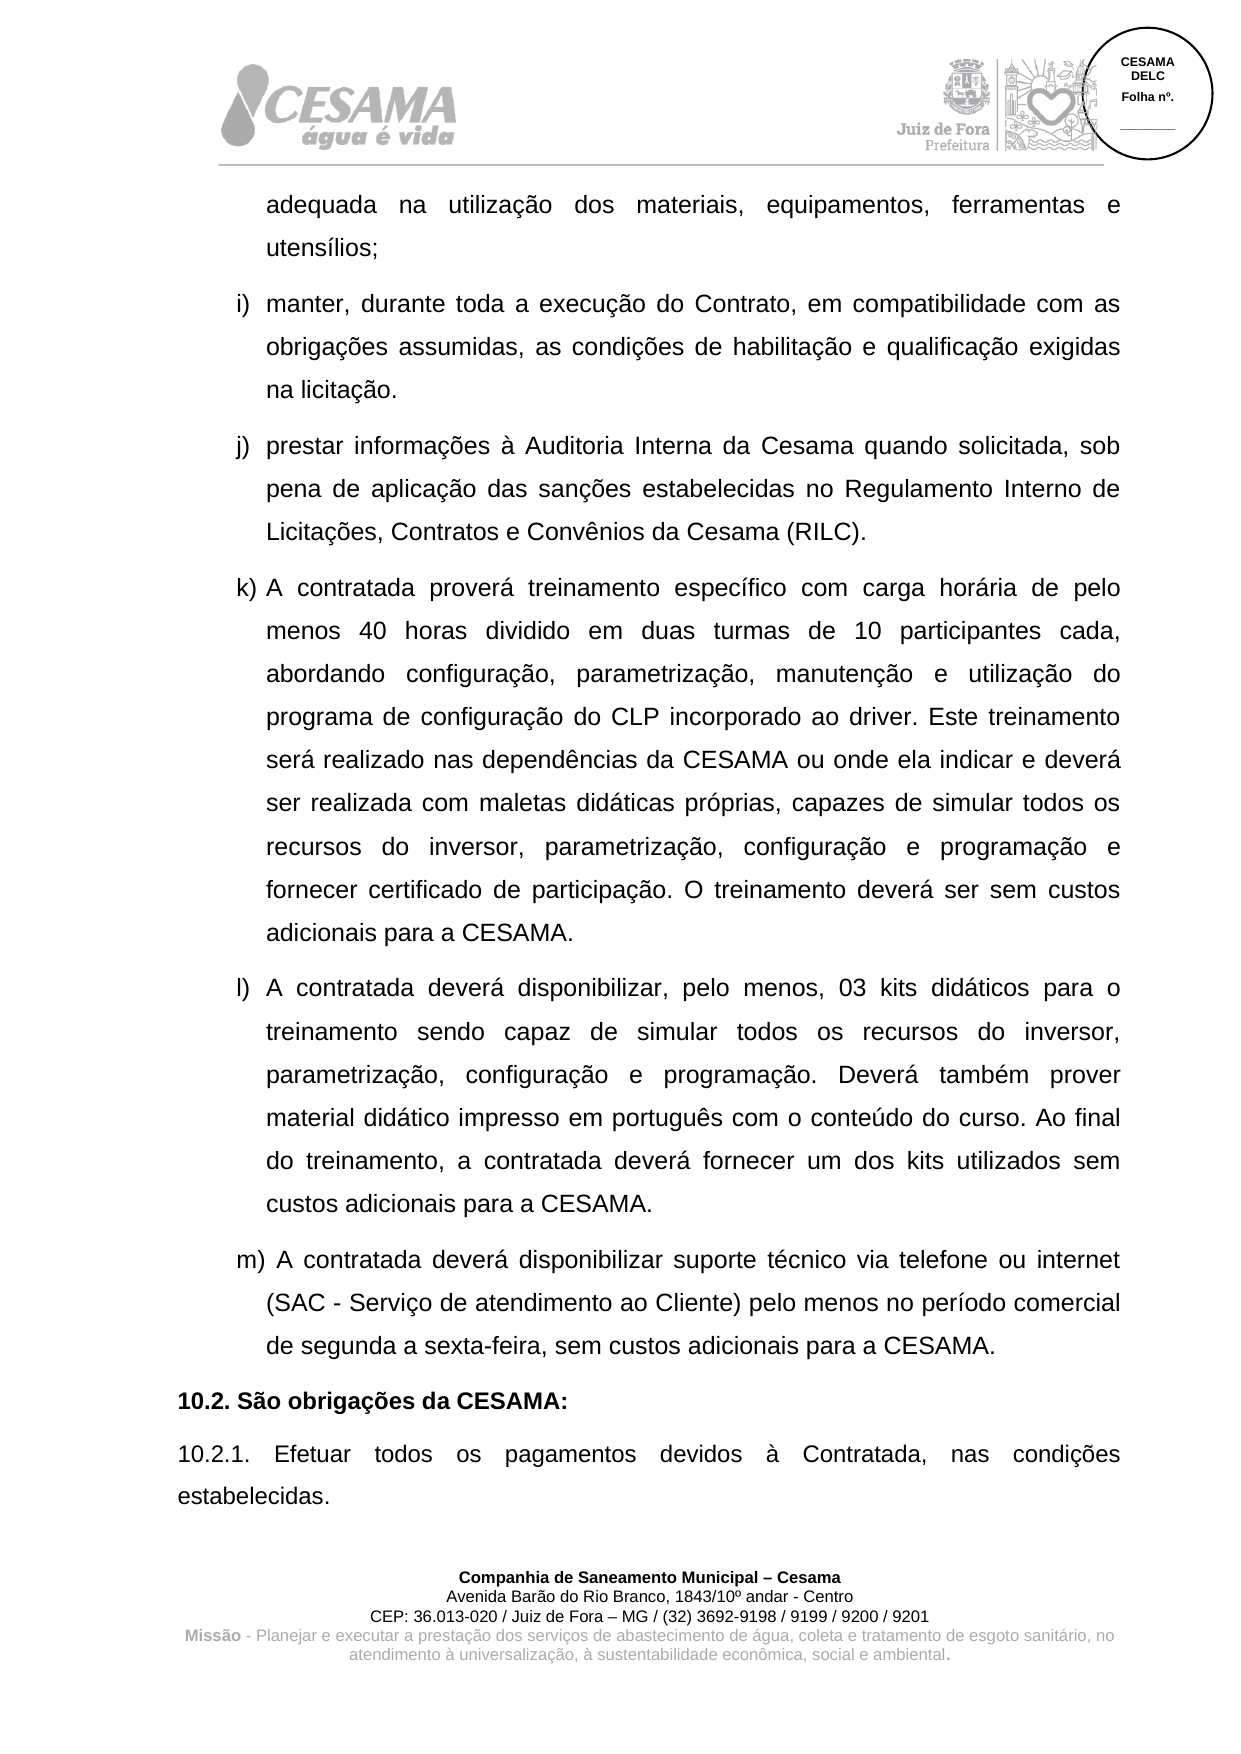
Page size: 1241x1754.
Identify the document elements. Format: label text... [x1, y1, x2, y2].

subtitle 10.2. São obrigações da CESAMA: [177, 1387, 1122, 1414]
list A contratada deverá disponibilizar, pelo menos, 03 kits didáticos para o treinamento sendo capaz de simular todos os recursos do inversor, parametrização, configuração e programação. Deverá também prover material didático impresso em português com o conteúdo do curso. Ao final do treinamento, a contratada deverá fornecer um dos kits utilizados sem custos adicionais para a CESAMA. [236, 973, 1122, 1218]
list A contratada deverá disponibilizar suporte técnico via telefone ou internet (SAC - Serviço de atendimento ao Cliente) pelo menos no período comercial de segunda a sexta-feira, sem custos adicionais para a CESAMA. [236, 1245, 1122, 1360]
list A contratada proverá treinamento específico com carga horária de pelo menos 40 horas dividido em duas turmas de 10 participantes cada, abordando configuração, parametrização, manutenção e utilização do programa de configuração do CLP incorporado ao driver. Este treinamento será realizado nas dependências da CESAMA ou onde ela indicar e deverá ser realizada com maletas didáticas próprias, capazes de simular todos os recursos do inversor, parametrização, configuração e programação e fornecer certificado de participação. O treinamento deverá ser sem custos adicionais para a CESAMA. [236, 573, 1122, 947]
picture [218, 59, 1105, 166]
text 10.2.1. Efetuar todos os pagamentos devidos à Contratada, nas condições estabelecidas. [177, 1440, 1122, 1509]
list manter, durante toda a execução do Contrato, em compatibilidade com as obrigações assumidas, as condições de habilitação e qualificação exigidas na licitação. [236, 289, 1122, 404]
list prestar informações à Auditoria Interna da Cesama quando solicitada, sob pena de aplicação das sanções estabelecidas no Regulamento Interno de Licitações, Contratos e Convênios da Cesama (RILC). [236, 431, 1122, 546]
